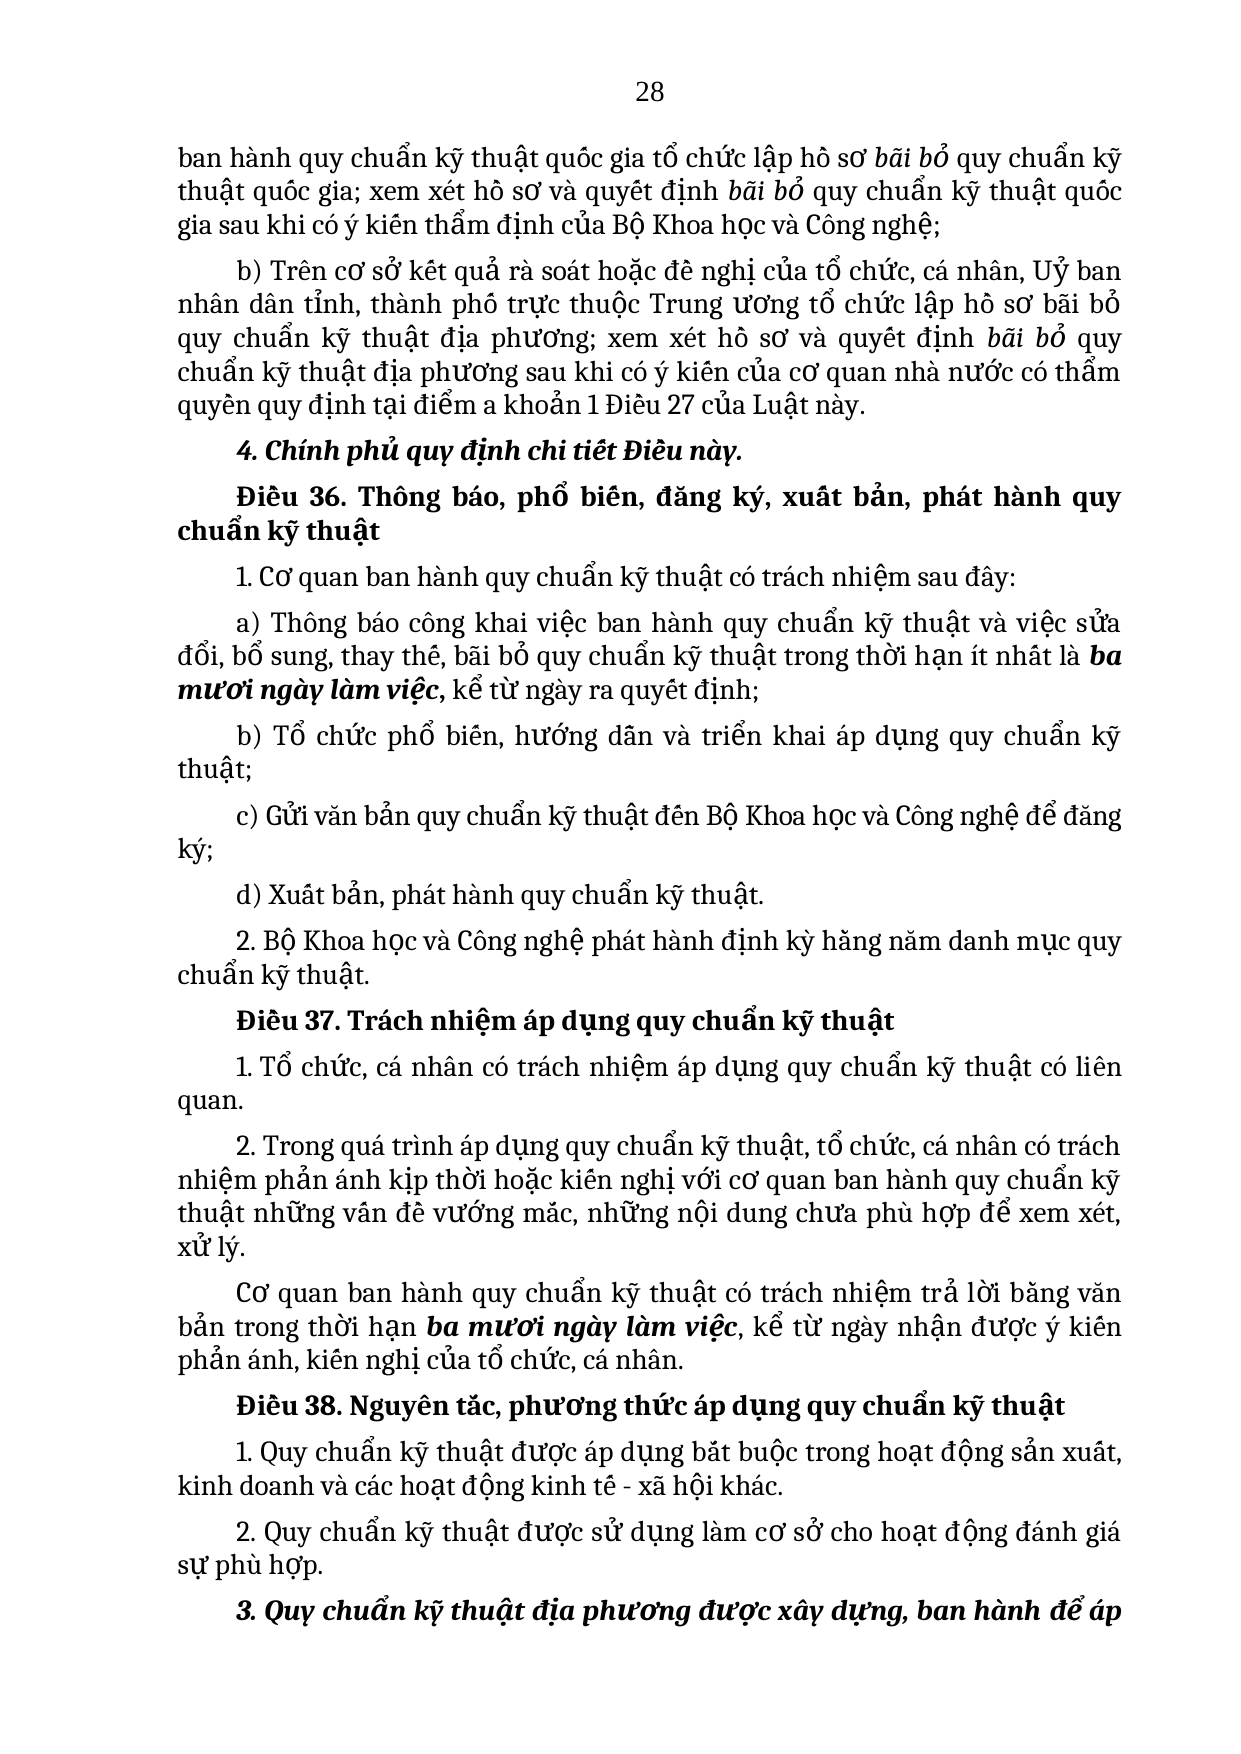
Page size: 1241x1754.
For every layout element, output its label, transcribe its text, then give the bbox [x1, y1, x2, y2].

text a) Thông báo công khai việc ban hành quy chuẩn kỹ thuật và việc sửa đổi, bổ sung, thay thế, bãi bỏ quy chuẩn kỹ thuật trong thời hạn ít nhất là ba mươi ngày làm việc, kể từ ngày ra quyết định; [177, 606, 1122, 707]
text 2. Bộ Khoa học và Công nghệ phát hành định kỳ hằng năm danh mục quy chuẩn kỹ thuật. [177, 924, 1122, 991]
text 2. Trong quá trình áp dụng quy chuẩn kỹ thuật, tổ chức, cá nhân có trách nhiệm phản ánh kịp thời hoặc kiến nghị với cơ quan ban hành quy chuẩn kỹ thuật những vấn đề vướng mắc, những nội dung chưa phù hợp để xem xét, xử lý. [177, 1129, 1122, 1264]
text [177, 141, 1122, 242]
subtitle Điều 37. Trách nhiệm áp dụng quy chuẩn kỹ thuật [177, 1004, 1122, 1037]
text Cơ quan ban hành quy chuẩn kỹ thuật có trách nhiệm trả lời bằng văn bản trong thời hạn ba mươi ngày làm việc, kể từ ngày nhận được ý kiến phản ánh, kiến nghị của tổ chức, cá nhân. [177, 1276, 1122, 1377]
text b) Trên cơ sở kết quả rà soát hoặc đề nghị của tổ chức, cá nhân, Uỷ ban nhân dân tỉnh, thành phố trực thuộc Trung ương tổ chức lập hồ sơ bãi bỏ quy chuẩn kỹ thuật địa phương; xem xét hồ sơ và quyết định bãi bỏ quy chuẩn kỹ thuật địa phương sau khi có ý kiến của cơ quan nhà nước có thẩm quyền quy định tại điểm a khoản 1 Điều 27 của Luật này. [177, 254, 1122, 422]
text 2. Quy chuẩn kỹ thuật được sử dụng làm cơ sở cho hoạt động đánh giá sự phù hợp. [177, 1515, 1122, 1582]
subtitle Điều 38. Nguyên tắc, phương thức áp dụng quy chuẩn kỹ thuật [177, 1389, 1122, 1423]
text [177, 1594, 1122, 1628]
text 1. Quy chuẩn kỹ thuật được áp dụng bắt buộc trong hoạt động sản xuất, kinh doanh và các hoạt động kinh tế - xã hội khác. [177, 1435, 1122, 1502]
text c) Gửi văn bản quy chuẩn kỹ thuật đến Bộ Khoa học và Công nghệ để đăng ký; [177, 799, 1122, 866]
text d) Xuất bản, phát hành quy chuẩn kỹ thuật. [177, 878, 1122, 912]
text 1. Cơ quan ban hành quy chuẩn kỹ thuật có trách nhiệm sau đây: [177, 560, 1122, 593]
text 4. Chính phủ quy định chi tiết Điều này. [177, 434, 1122, 468]
subtitle Điều 36. Thông báo, phổ biến, đăng ký, xuất bản, phát hành quy chuẩn kỹ thuật [177, 480, 1122, 547]
text b) Tổ chức phổ biến, hướng dẫn và triển khai áp dụng quy chuẩn kỹ thuật; [177, 719, 1122, 786]
text 1. Tổ chức, cá nhân có trách nhiệm áp dụng quy chuẩn kỹ thuật có liên quan. [177, 1050, 1122, 1117]
